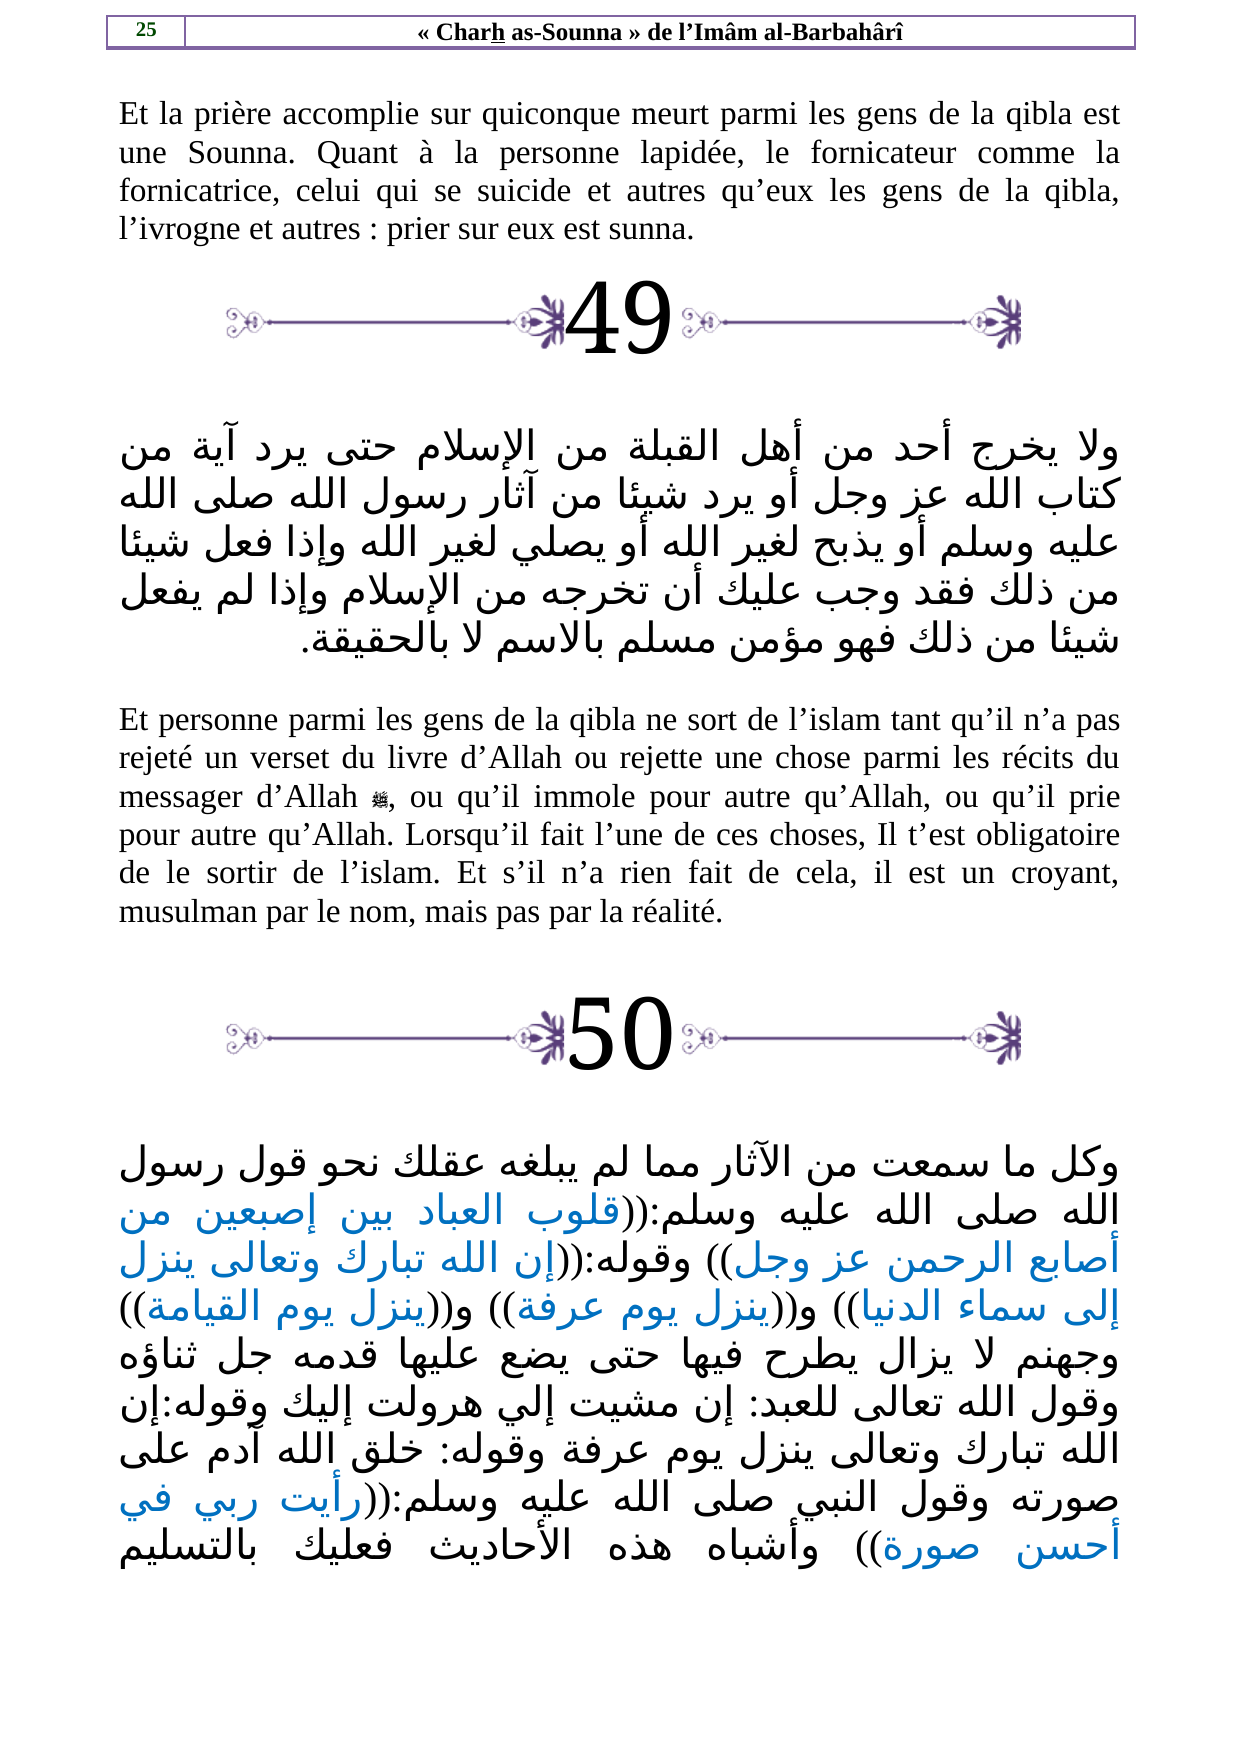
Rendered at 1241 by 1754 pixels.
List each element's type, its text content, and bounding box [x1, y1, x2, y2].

text Et personne parmi les gens de la qibla ne sort de l’islam tant qu’il n’a pas rejeté un verset du livre d’Allah ou rejette une chose parmi les récits du messager d’Allah , ou qu’il immole pour autre qu’Allah, ou qu’il prie pour autre qu’Allah. Lorsqu’il fait l’une de ces choses, Il t’est obligatoire de le sortir de l’islam. Et s’il n’a rien fait de cela, il est un croyant, musulman par le nom, mais pas par la réalité. [118, 699, 1122, 929]
picture [372, 791, 388, 808]
text 50 [118, 963, 1122, 1099]
text ولا يخرج أحد من أهل القبلة من الإسلام حتى يرد آية من كتاب الله عز وجل أو يرد شيئا من آثار رسول الله صلى الله عليه وسلم أو يذبح لغير الله أو يصلي لغير الله وإذا فعل شيئا من ذلك فقد وجب عليك أن تخرجه من الإسلام وإذا لم يفعل شيئا من ذلك فهو مؤمن مسلم بالاسم لا بالحقيقة. [118, 421, 1122, 661]
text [118, 1137, 1122, 1569]
text 49 [118, 247, 1122, 383]
text Et la prière accomplie sur quiconque meurt parmi les gens de la qibla est une Sounna. Quant à la personne lapidée, le fornicateur comme la fornicatrice, celui qui se suicide et autres qu’eux les gens de la qibla, l’ivrogne et autres : prier sur eux est sunna. [118, 93, 1122, 247]
